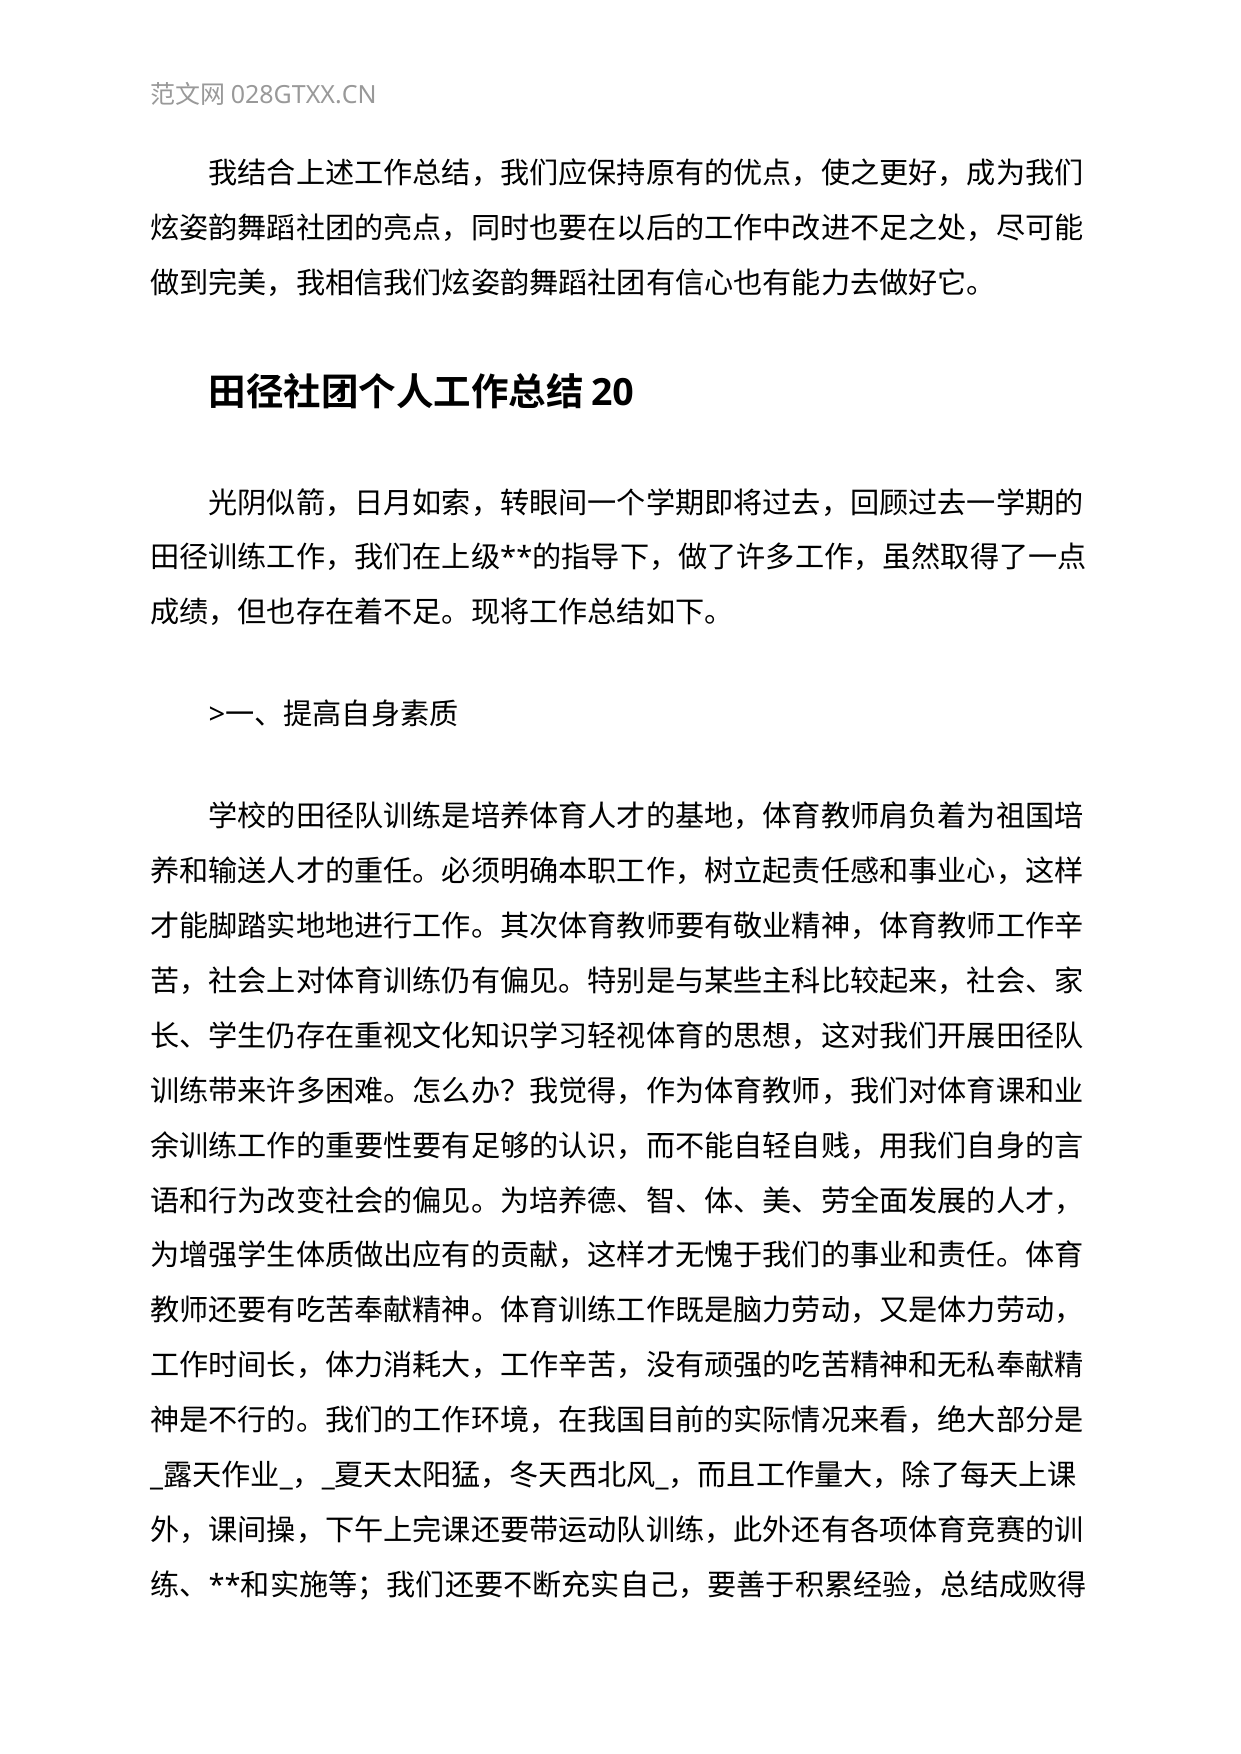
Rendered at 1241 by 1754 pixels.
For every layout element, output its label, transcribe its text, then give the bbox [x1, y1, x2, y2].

text 光阴似箭，日月如索，转眼间一个学期即将过去，回顾过去一学期的田径训练工作，我们在上级**的指导下，做了许多工作，虽然取得了一点成绩，但也存在着不足。现将工作总结如下。 [150, 479, 1090, 631]
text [150, 793, 1090, 1604]
text 我结合上述工作总结，我们应保持原有的优点，使之更好，成为我们炫姿韵舞蹈社团的亮点，同时也要在以后的工作中改进不足之处，尽可能做到完美，我相信我们炫姿韵舞蹈社团有信心也有能力去做好它。 [150, 150, 1090, 302]
text 田径社团个人工作总结20 [150, 362, 1090, 416]
text >一、提高自身素质 [150, 691, 1090, 733]
